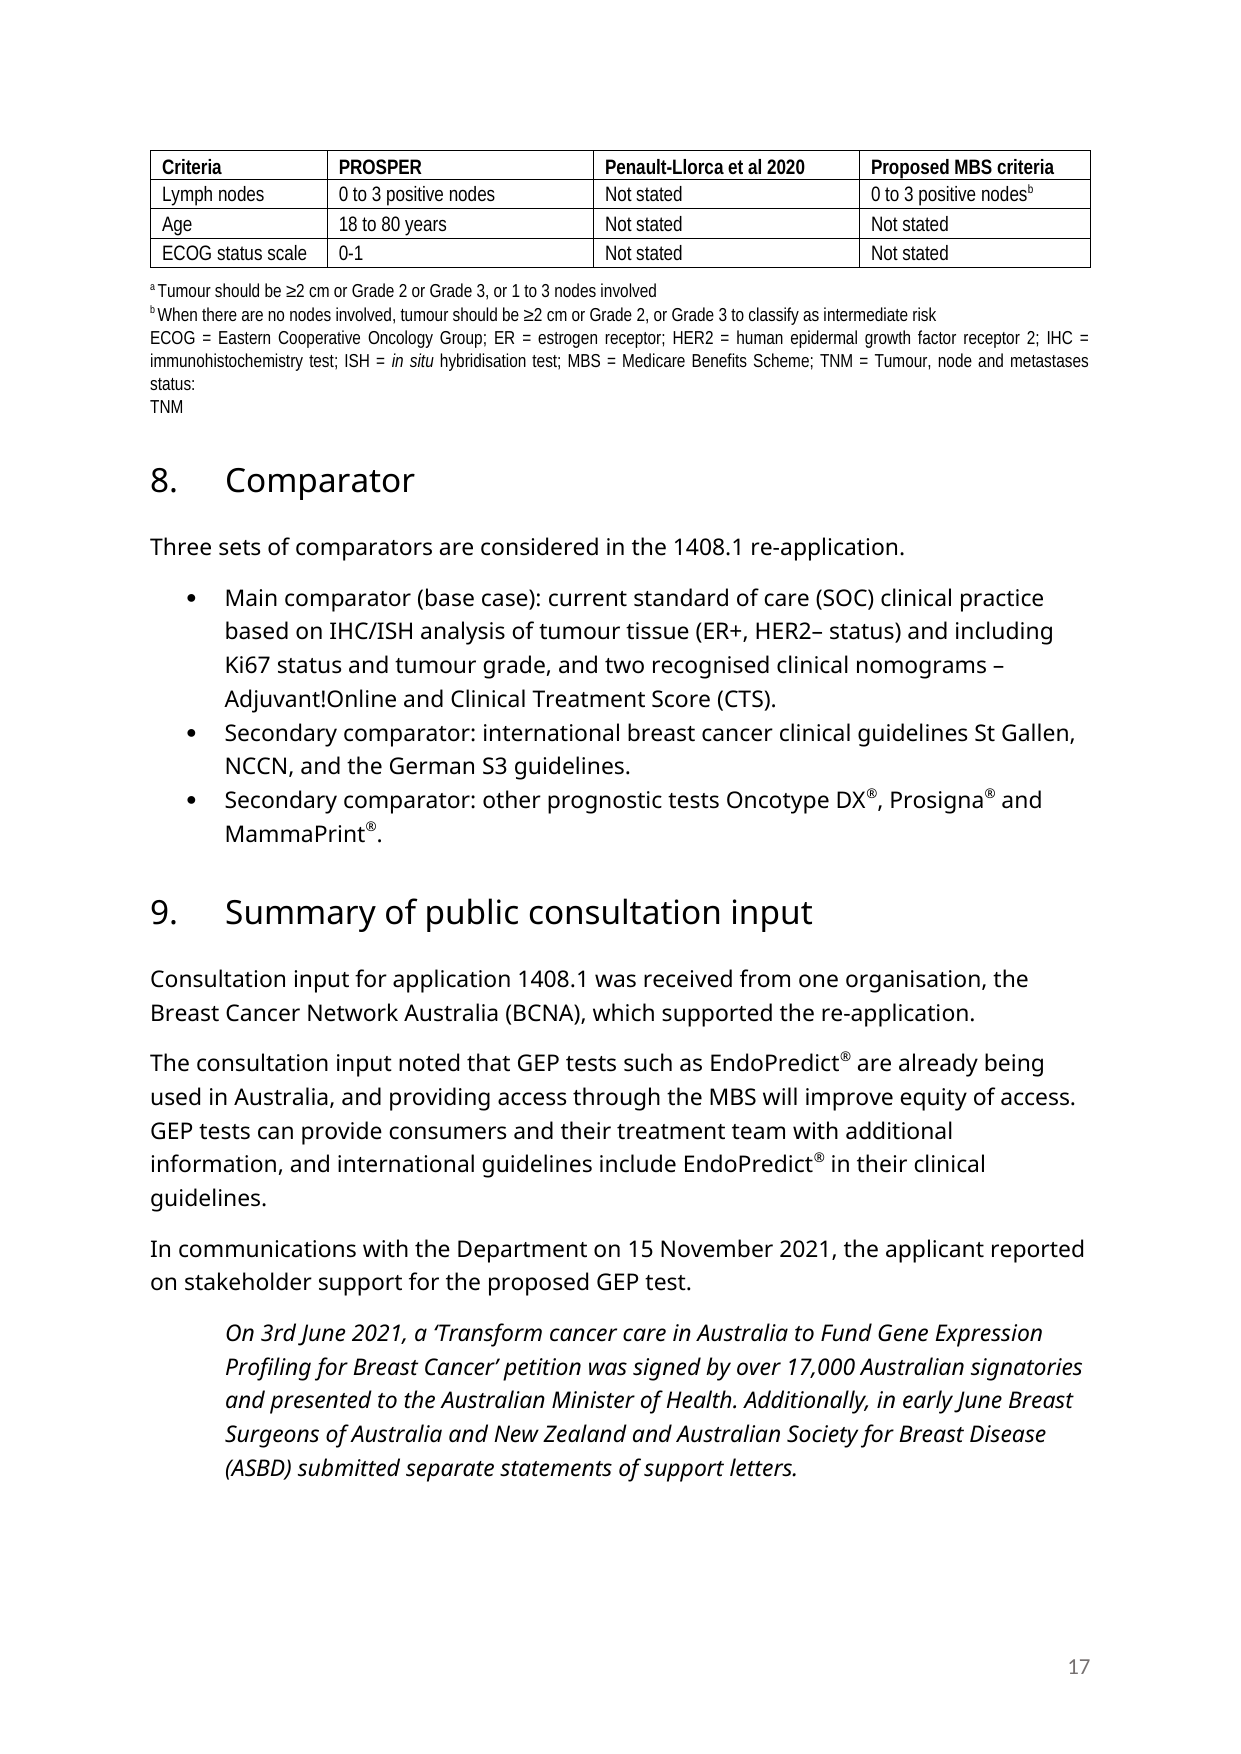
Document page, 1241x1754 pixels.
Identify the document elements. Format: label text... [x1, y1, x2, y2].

list Secondary comparator: international breast cancer clinical guidelines St Gallen, NCCN, and the German S3 guidelines. [187, 716, 1090, 781]
text Three sets of comparators are considered in the 1408.1 re-application. [150, 531, 1090, 562]
table_cell 0 to 3 positive nodesb [860, 180, 1090, 208]
subtitle 9. Summary of public consultation input [150, 889, 1090, 934]
table_header Penault-Llorca et al 2020 [594, 151, 859, 179]
table_cell Not stated [594, 180, 859, 208]
table_header Criteria [151, 151, 327, 179]
subtitle 8. Comparator [150, 457, 1090, 502]
table_cell Not stated [594, 209, 859, 237]
table_cell Age [151, 209, 327, 237]
list Main comparator (base case): current standard of care (SOC) clinical practice based on IHC/ISH analysis of tumour tissue (ER+, HER2– status) and including Ki67 status and tumour grade, and two recognised clinical nomograms – Adjuvant!Online and Clinical Treatment Score (CTS). [187, 581, 1090, 714]
table_cell Not stated [860, 209, 1090, 237]
table_header Proposed MBS criteria [860, 151, 1090, 179]
table_header PROSPER [328, 151, 593, 179]
text ECOG = Eastern Cooperative Oncology Group; ER = estrogen receptor; HER2 = human epidermal growth factor receptor 2; IHC = immunohistochemistry test; ISH = in situ hybridisation test; MBS = Medicare Benefits Scheme; TNM = Tumour, node and metastases status: [150, 327, 1090, 395]
text On 3rd June 2021, a ‘Transform cancer care in Australia to Fund Gene Expression Profiling for Breast Cancer’ petition was signed by over 17,000 Australian signatories and presented to the Australian Minister of Health. Additionally, in early June Breast Surgeons of Australia and New Zealand and Australian Society for Breast Disease (ASBD) submitted separate statements of support letters. [225, 1317, 1090, 1483]
text The consultation input noted that GEP tests such as EndoPredict® are already being used in Australia, and providing access through the MBS will improve equity of access. GEP tests can provide consumers and their treatment team with additional information, and international guidelines include EndoPredict® in their clinical guidelines. [150, 1047, 1090, 1213]
text TNM [150, 396, 1090, 418]
text a Tumour should be ≥2 cm or Grade 2 or Grade 3, or 1 to 3 nodes involved [150, 280, 1090, 302]
table_cell ECOG status scale [151, 239, 327, 267]
text In communications with the Department on 15 November 2021, the applicant reported on stakeholder support for the proposed GEP test. [150, 1232, 1090, 1297]
table_cell 18 to 80 years [328, 209, 593, 237]
table_cell Not stated [594, 239, 859, 267]
table_cell Not stated [860, 239, 1090, 267]
table_cell Lymph nodes [151, 180, 327, 208]
table_cell 0-1 [328, 239, 593, 267]
text b When there are no nodes involved, tumour should be ≥2 cm or Grade 2, or Grade 3 to classify as intermediate risk [150, 303, 1090, 325]
text Consultation input for application 1408.1 was received from one organisation, the Breast Cancer Network Australia (BCNA), which supported the re-application. [150, 963, 1090, 1028]
table_cell 0 to 3 positive nodes [328, 180, 593, 208]
list Secondary comparator: other prognostic tests Oncotype DX®, Prosigna® and MammaPrint®. [187, 784, 1090, 849]
